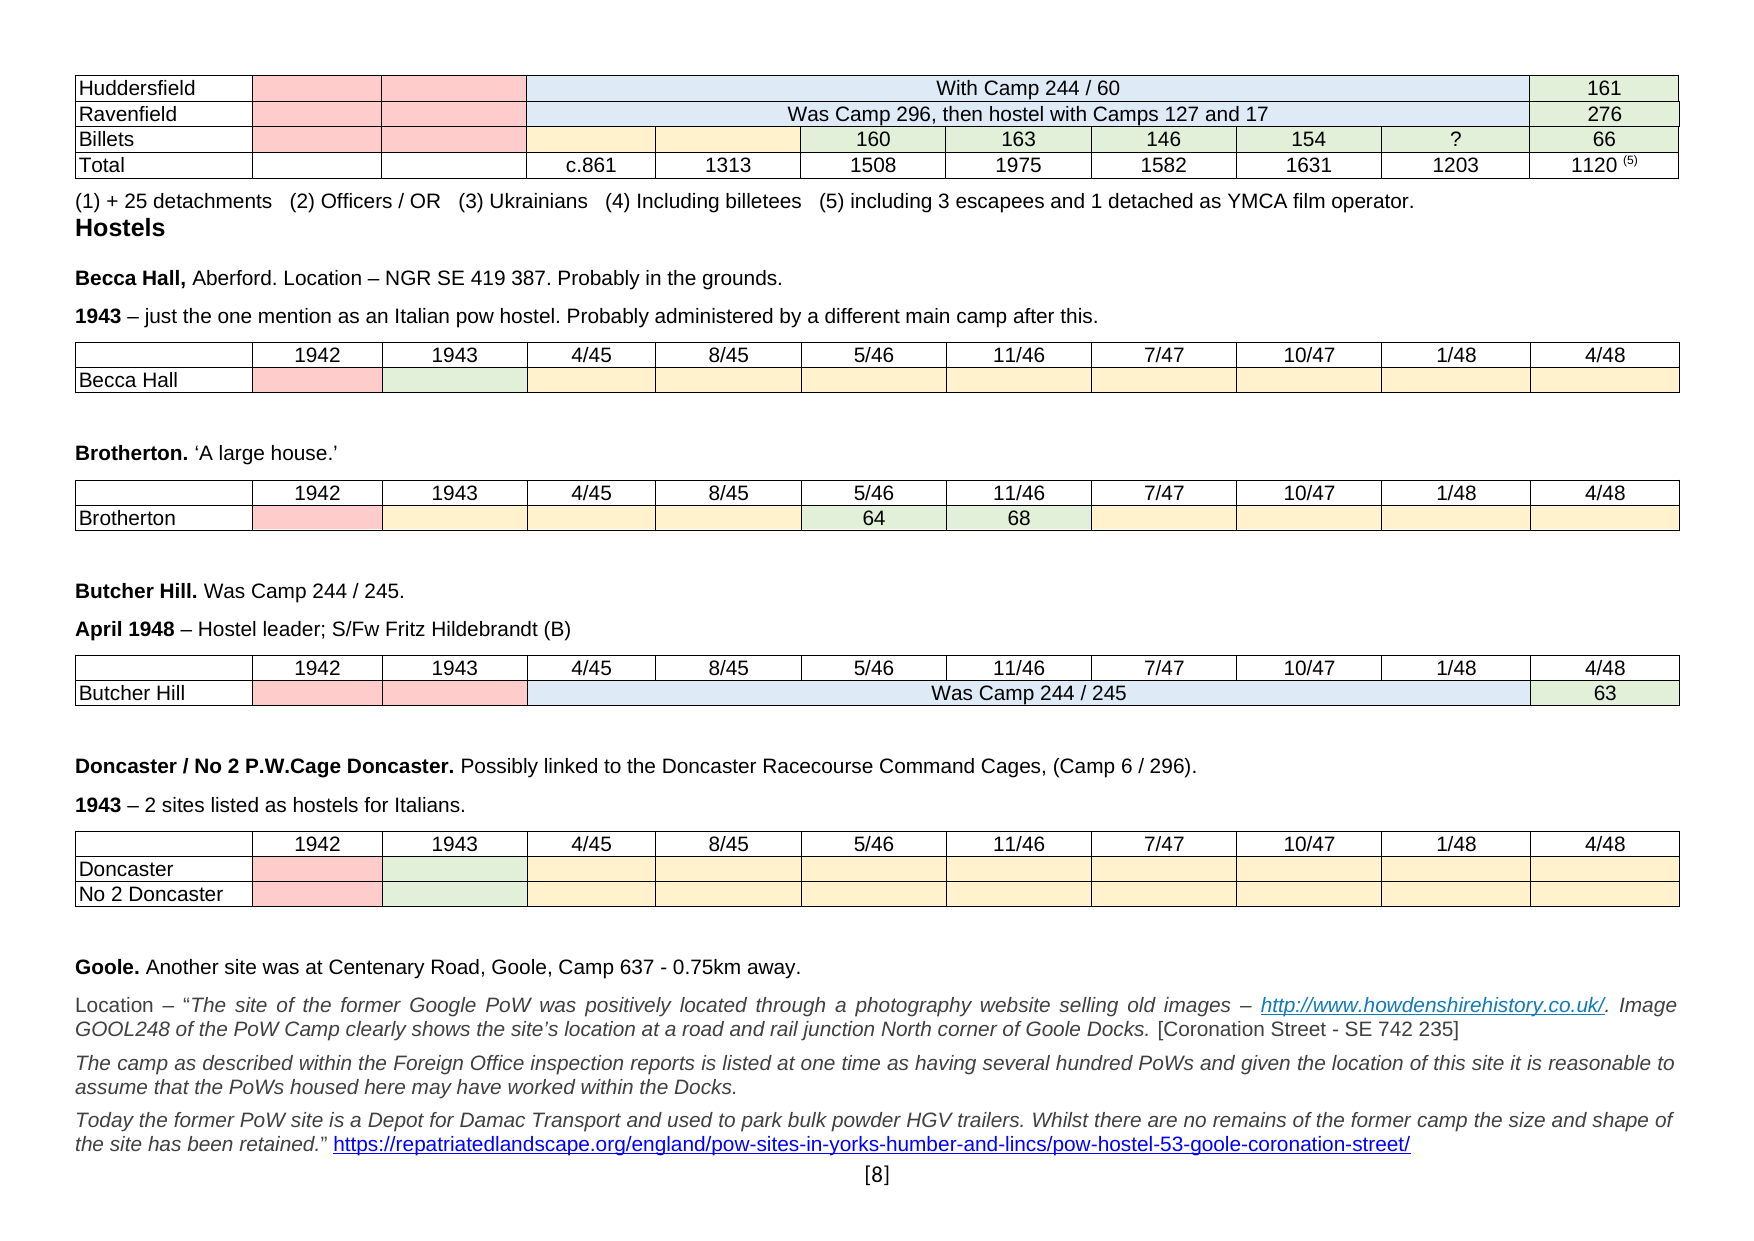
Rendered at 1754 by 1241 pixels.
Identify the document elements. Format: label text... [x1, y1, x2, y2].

table_cell 163 [946, 127, 1091, 152]
table_header 5/46 [802, 656, 946, 680]
table_cell [1531, 368, 1679, 392]
table_cell 276 [1530, 102, 1679, 126]
table_cell [253, 681, 382, 705]
table_cell 1582 [1092, 153, 1236, 178]
table_header 7/47 [1092, 343, 1236, 367]
table_header 7/47 [1092, 832, 1236, 856]
table_cell ? [1382, 127, 1529, 152]
table_cell [253, 102, 381, 126]
table_cell [1382, 857, 1530, 881]
table_header 11/46 [947, 832, 1091, 856]
table_cell Brotherton [76, 506, 252, 529]
table_header 1943 [383, 343, 527, 367]
table_header 11/46 [947, 343, 1091, 367]
table_header 1/48 [1382, 343, 1530, 367]
table_cell [253, 153, 381, 178]
table_header 11/46 [947, 656, 1091, 680]
table_header 1/48 [1382, 656, 1530, 680]
table_header 1/48 [1382, 832, 1530, 856]
text The camp as described within the Foreign Office inspection reports is listed at one time as having several hundred PoWs and given the location of this site it is reasonable to assume that the PoWs housed here may have worked within the Docks. [75, 1051, 1679, 1098]
table_cell 1313 [656, 153, 800, 178]
table_cell [383, 368, 527, 392]
table_cell [947, 857, 1091, 881]
table_cell [382, 102, 526, 126]
table_header 8/45 [656, 832, 801, 856]
table_cell [1382, 882, 1530, 906]
table_cell 64 [802, 506, 946, 529]
table_cell [1092, 857, 1236, 881]
text Hostels [75, 213, 1679, 242]
table_header 10/47 [1237, 481, 1381, 504]
table_cell 1508 [801, 153, 945, 178]
table_header 4/48 [1531, 343, 1679, 367]
table_cell [1531, 882, 1679, 906]
table_cell Ravenfield [76, 102, 252, 126]
table_cell Becca Hall [76, 368, 252, 392]
table_cell [802, 882, 946, 906]
table_cell [528, 506, 655, 529]
table_cell 1975 [946, 153, 1091, 178]
table_header 8/45 [656, 343, 801, 367]
table_header 5/46 [802, 832, 946, 856]
table_cell [382, 76, 526, 101]
table_cell [253, 882, 382, 906]
table_cell [528, 857, 655, 881]
table_cell [1092, 368, 1236, 392]
table_cell 160 [801, 127, 945, 152]
table_header 11/46 [947, 481, 1091, 504]
table_cell [1531, 857, 1679, 881]
table_header 5/46 [802, 343, 946, 367]
text Becca Hall, Aberford. Location – NGR SE 419 387. Probably in the grounds. [75, 266, 1679, 289]
table_cell Doncaster [76, 857, 252, 881]
table_cell [1382, 506, 1530, 529]
table_cell [383, 506, 527, 529]
table_header [76, 832, 252, 856]
table_cell Total [76, 153, 252, 178]
table_cell [802, 368, 946, 392]
table_header [76, 481, 252, 504]
table_cell 1120 (5) [1530, 153, 1678, 178]
table_cell [527, 127, 655, 152]
table_cell [253, 857, 382, 881]
table_cell [253, 127, 381, 152]
table_header 4/45 [528, 481, 655, 504]
table_header [76, 656, 252, 680]
table_header 1942 [253, 343, 382, 367]
table_header 8/45 [656, 481, 801, 504]
text Location – “The site of the former Google PoW was positively located through a photography website selling old images – http://www.howdenshirehistory.co.uk/. Image GOOL248 of the PoW Camp clearly shows the site’s location at a road and rail junction North corner of Goole Docks. [Coronation Street - SE 742 235] [75, 993, 1679, 1041]
table_header [76, 343, 252, 367]
table_header 4/48 [1531, 481, 1679, 504]
table_header 4/45 [528, 832, 655, 856]
table_cell [947, 368, 1091, 392]
table_header 1943 [383, 656, 527, 680]
table_cell Billets [76, 127, 252, 152]
text 1943 – 2 sites listed as hostels for Italians. [75, 792, 1679, 816]
table_cell [253, 506, 382, 529]
table_cell [1531, 506, 1679, 529]
table_cell [656, 882, 801, 906]
table_cell [1382, 368, 1530, 392]
table_header 4/45 [528, 656, 655, 680]
table_cell Was Camp 296, then hostel with Camps 127 and 17 [527, 102, 1529, 126]
table_header 8/45 [656, 656, 801, 680]
table_header 7/47 [1092, 481, 1236, 504]
table_cell 68 [947, 506, 1091, 529]
table_cell 154 [1237, 127, 1381, 152]
table_cell No 2 Doncaster [76, 882, 252, 906]
table_cell [383, 857, 527, 881]
table_cell Was Camp 244 / 245 [528, 681, 1530, 705]
table_cell [528, 882, 655, 906]
table_header 1942 [253, 832, 382, 856]
text April 1948 – Hostel leader; S/Fw Fritz Hildebrandt (B) [75, 617, 1679, 641]
table_cell [383, 882, 527, 906]
table_header 1/48 [1382, 481, 1530, 504]
table_cell With Camp 244 / 60 [527, 76, 1529, 101]
table_header 4/45 [528, 343, 655, 367]
table_cell Butcher Hill [76, 681, 252, 705]
table_cell [528, 368, 655, 392]
table_cell [947, 882, 1091, 906]
table_cell [1237, 882, 1381, 906]
table_cell [383, 681, 527, 705]
table_cell [656, 127, 800, 152]
text Today the former PoW site is a Depot for Damac Transport and used to park bulk powder HGV trailers. Whilst there are no remains of the former camp the size and shape of the site has been retained.” https://repatriatedlandscape.org/england/pow-sites-in-yorks-humber-and-lincs/pow-hostel-53-goole-coronation-street/ [75, 1108, 1679, 1156]
table_cell 146 [1092, 127, 1236, 152]
table_cell 1631 [1237, 153, 1381, 178]
text Doncaster / No 2 P.W.Cage Doncaster. Possibly linked to the Doncaster Racecourse Command Cages, (Camp 6 / 296). [75, 754, 1679, 778]
table_header 4/48 [1531, 832, 1679, 856]
table_cell [1092, 506, 1236, 529]
table_header 1943 [383, 481, 527, 504]
table_cell [253, 76, 381, 101]
text Butcher Hill. Was Camp 244 / 245. [75, 578, 1679, 602]
table_cell Huddersfield [76, 76, 252, 101]
text Brotherton. ‘A large house.’ [75, 441, 1679, 465]
table_cell 1203 [1382, 153, 1529, 178]
table_header 1942 [253, 481, 382, 504]
table_cell 161 [1530, 76, 1678, 101]
table_cell [1237, 506, 1381, 529]
table_header 7/47 [1092, 656, 1236, 680]
table_cell [382, 127, 526, 152]
table_header 10/47 [1237, 656, 1381, 680]
table_cell [802, 857, 946, 881]
table_cell 66 [1530, 127, 1678, 152]
table_cell [253, 368, 382, 392]
text 1943 – just the one mention as an Italian pow hostel. Probably administered by a different main camp after this. [75, 304, 1679, 328]
table_header 10/47 [1237, 343, 1381, 367]
table_cell [382, 153, 526, 178]
table_header 5/46 [802, 481, 946, 504]
table_cell [1092, 882, 1236, 906]
table_cell [656, 506, 801, 529]
table_cell [1237, 368, 1381, 392]
text Goole. Another site was at Centenary Road, Goole, Camp 637 - 0.75km away. [75, 955, 1679, 979]
table_header 10/47 [1237, 832, 1381, 856]
table_header 4/48 [1531, 656, 1679, 680]
table_cell c.861 [527, 153, 655, 178]
table_cell [656, 857, 801, 881]
table_cell [1237, 857, 1381, 881]
table_header 1943 [383, 832, 527, 856]
text (1) + 25 detachments (2) Officers / OR (3) Ukrainians (4) Including billetees (5) including 3 escapees and 1 detached as YMCA film operator. [75, 189, 1679, 213]
table_cell [656, 368, 801, 392]
table_header 1942 [253, 656, 382, 680]
table_cell 63 [1531, 681, 1679, 705]
